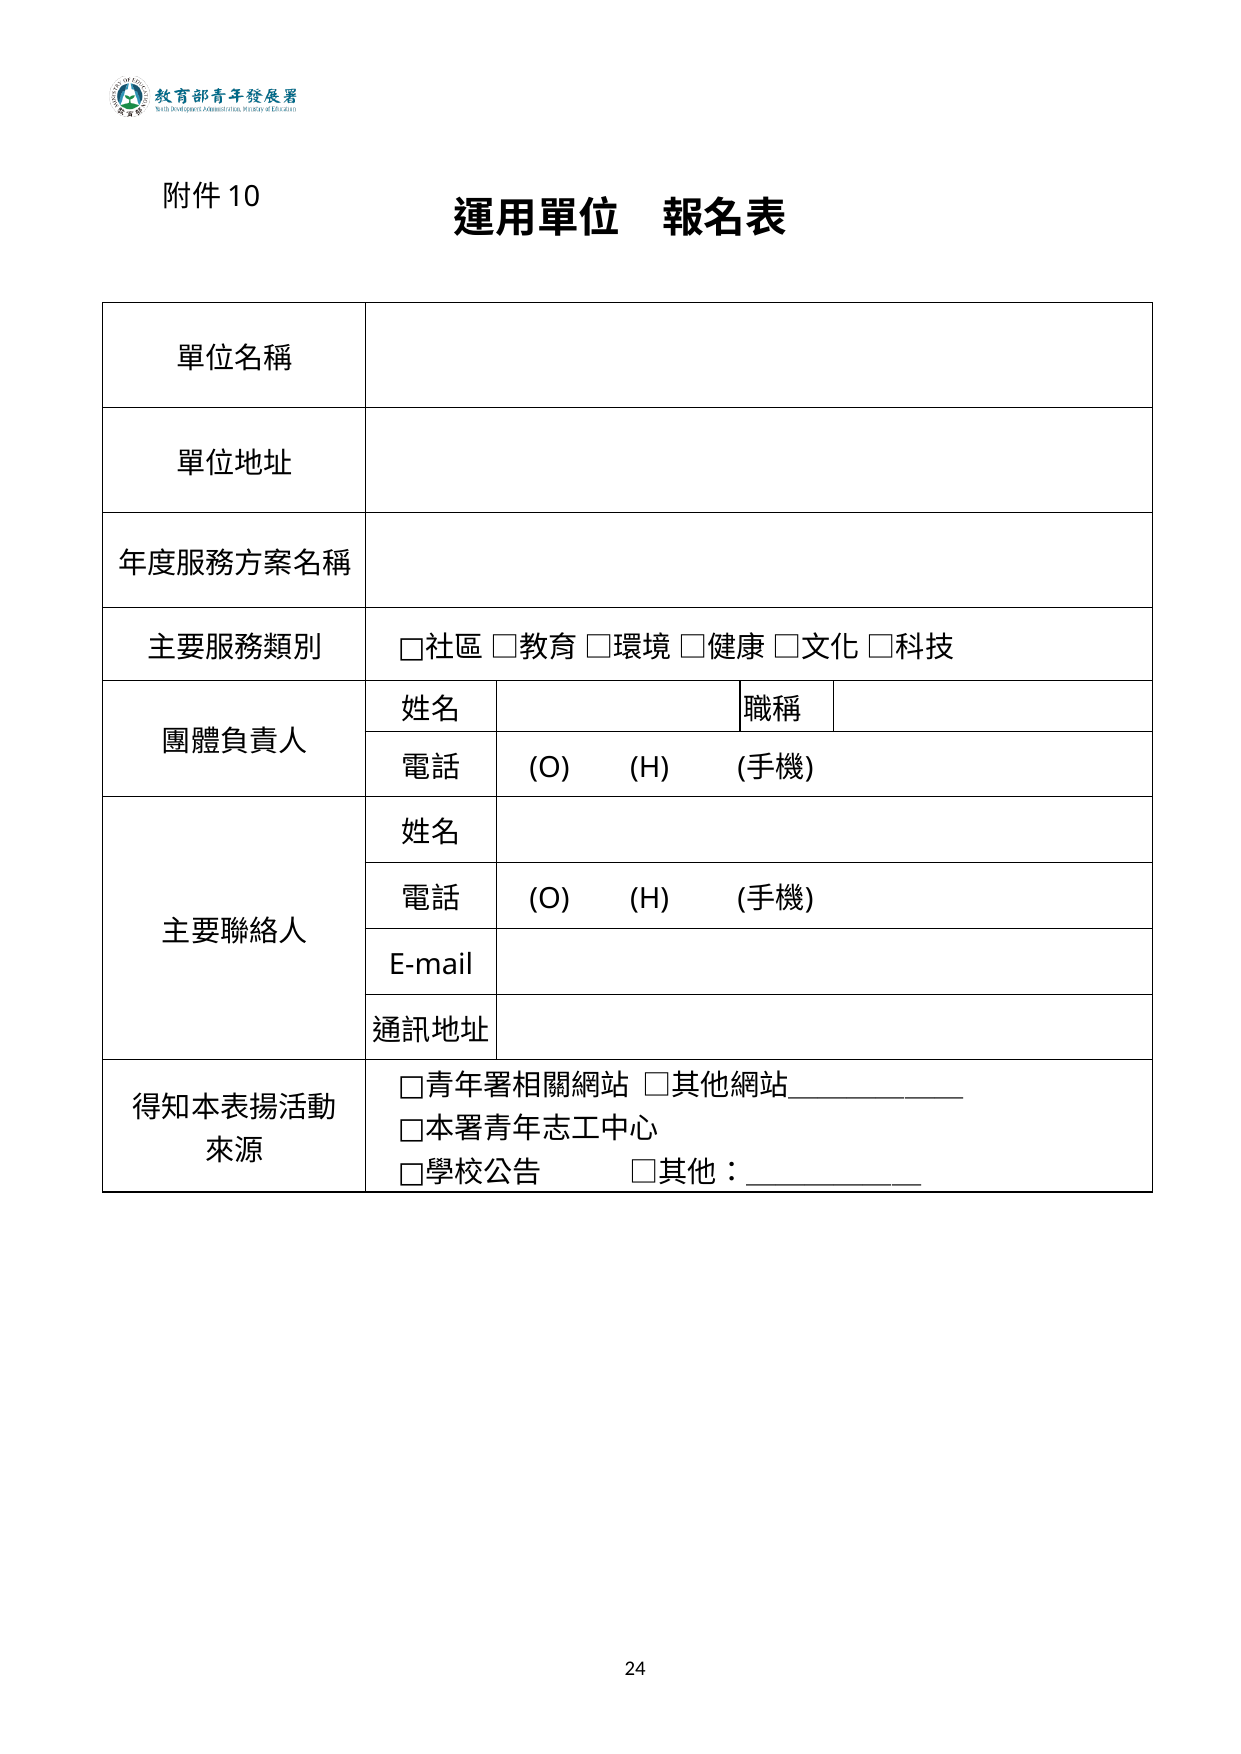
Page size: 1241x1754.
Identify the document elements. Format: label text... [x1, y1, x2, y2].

table_cell [497, 681, 739, 731]
table_cell 職稱 [741, 681, 833, 731]
table_cell 主要服務類別 [103, 608, 365, 680]
table_cell □青年署相關網站 □其他網站＿＿＿＿＿＿ □本署青年志工中心 □學校公告 □其他：＿＿＿＿＿＿ [366, 1060, 1152, 1191]
table_cell [497, 995, 1152, 1059]
table_cell 團體負責人 [103, 681, 365, 796]
table_cell [366, 513, 1152, 607]
table_cell (O) (H) (手機) [497, 732, 1152, 796]
table_cell □社區 □教育 □環境 □健康 □文化 □科技 [366, 608, 1152, 680]
table_header [366, 303, 1152, 407]
picture [109, 76, 297, 117]
table_cell (O) (H) (手機) [497, 863, 1152, 928]
table_header 單位名稱 [103, 303, 365, 407]
table_cell 電話 [366, 863, 496, 928]
table_cell 姓名 [366, 797, 496, 862]
table_cell 年度服務方案名稱 [103, 513, 365, 607]
table_cell 電話 [366, 732, 496, 796]
table_cell 單位地址 [103, 408, 365, 512]
table_cell 姓名 [366, 681, 496, 731]
table_cell 通訊地址 [366, 995, 496, 1059]
table_cell 主要聯絡人 [103, 797, 365, 1059]
text 運用單位 報名表 [118, 185, 1122, 244]
table_cell [497, 929, 1152, 993]
table_cell E-mail [366, 929, 496, 993]
table_cell 得知本表揚活動 來源 [103, 1060, 365, 1191]
table_cell [497, 797, 1152, 862]
table_cell [366, 408, 1152, 512]
table_cell [834, 681, 1152, 731]
